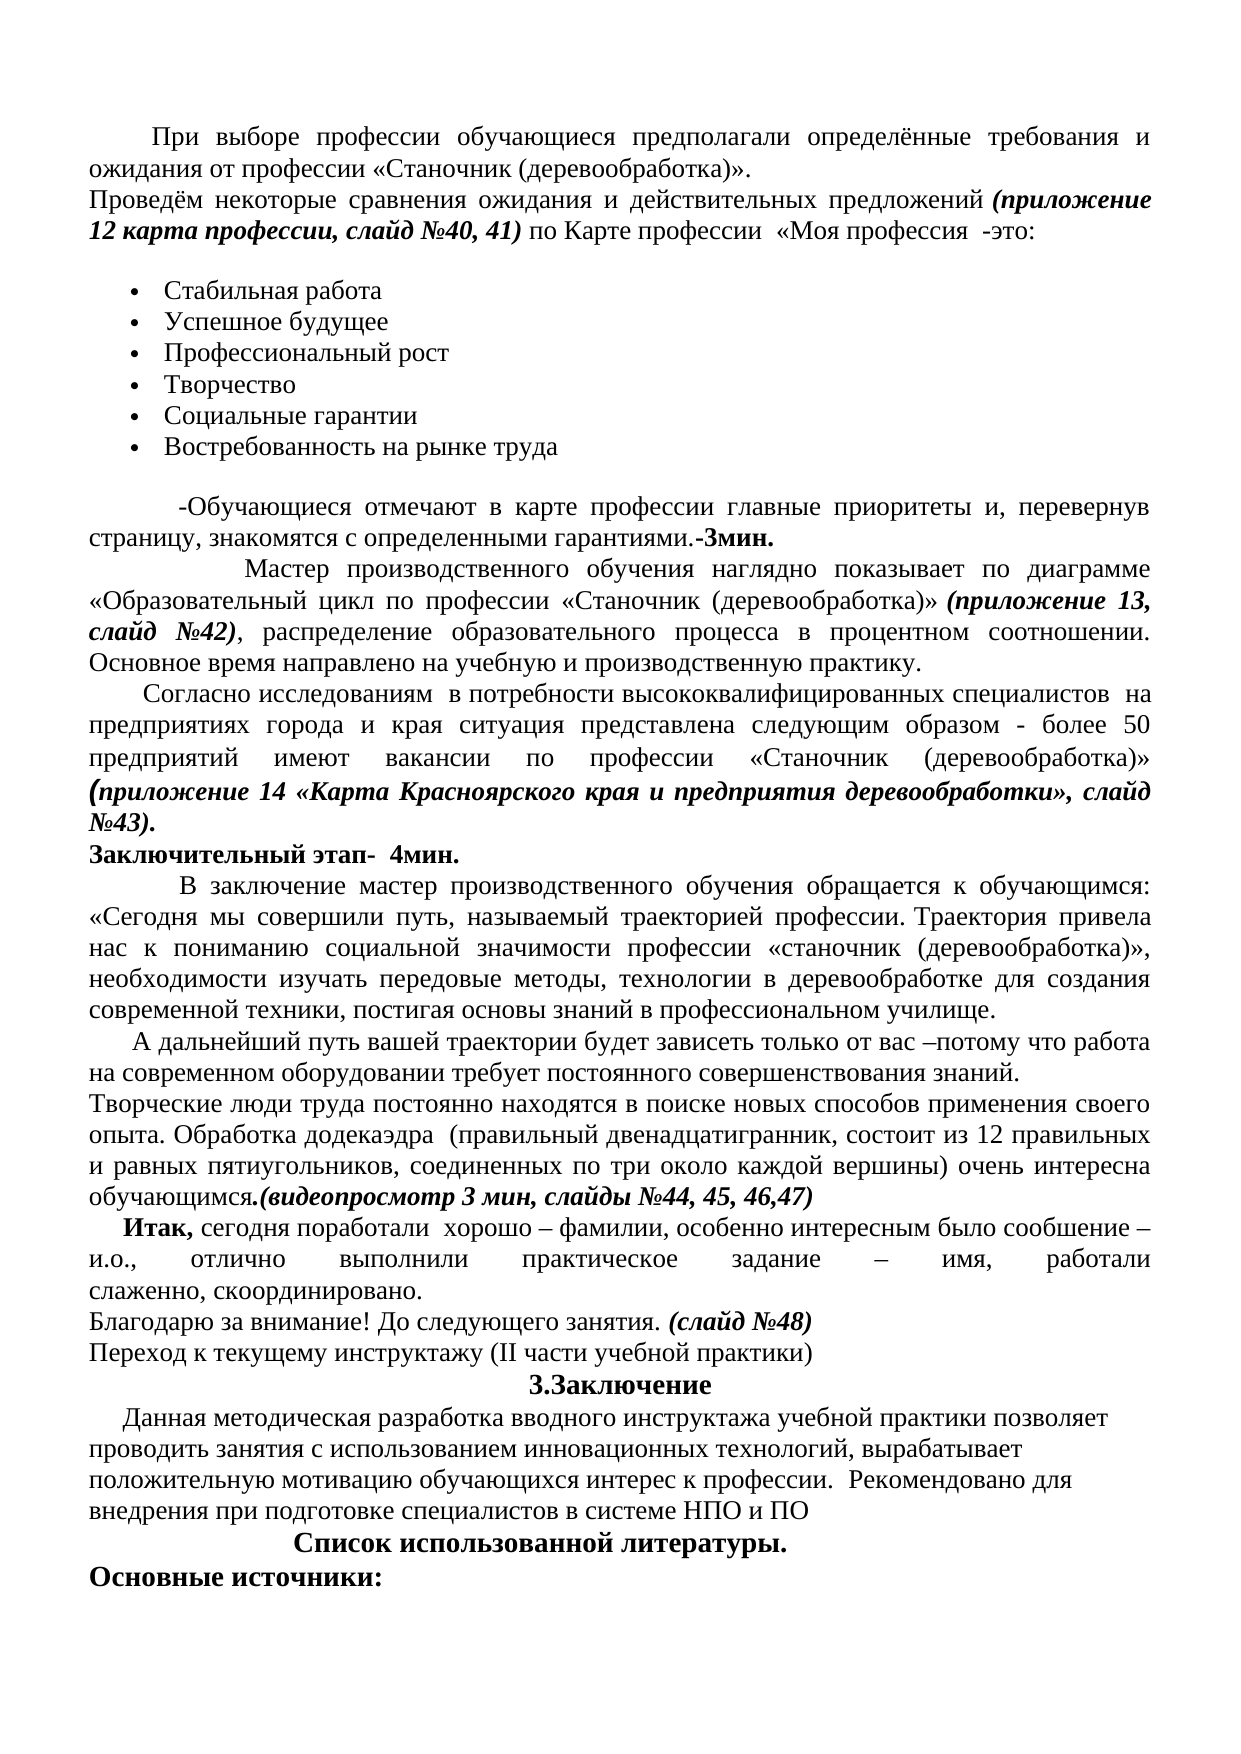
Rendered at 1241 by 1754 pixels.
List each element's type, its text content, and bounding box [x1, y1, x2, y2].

text Итак, сегодня поработали хорошо – фамилии, особенно интересным было сообшение –и.о., отлично выполнили практическое задание – имя, работали слаженно, скоординировано. [89, 1211, 1152, 1305]
list Социальные гарантии [131, 399, 1152, 430]
list Профессиональный рост [131, 337, 1152, 368]
text -Обучающиеся отмечают в карте профессии главные приоритеты и, перевернув страницу, знакомятся с определенными гарантиями.-3мин. [89, 490, 1152, 553]
text При выборе профессии обучающиеся предполагали определённые требования и ожидания от профессии «Станочник (деревообработка)». [89, 118, 1152, 183]
text Заключительный этап- 4мин. [89, 838, 1152, 869]
list Творчество [131, 368, 1152, 399]
text Переход к текущему инструктажу (II части учебной практики) [89, 1336, 1152, 1367]
list Стабильная работа [131, 274, 1152, 305]
text Основные источники: [89, 1559, 1152, 1592]
text В заключение мастер производственного обучения обращается к обучающимся: «Сегодня мы совершили путь, называемый траекторией профессии. Траектория привела нас к пониманию социальной значимости профессии «станочник (деревообработка)», необходимости изучать передовые методы, технологии в деревообработке для создания современной техники, постигая основы знаний в профессиональном училище. [89, 869, 1152, 1024]
text Список использованной литературы. [89, 1525, 1152, 1559]
list Востребованность на рынке труда [131, 430, 1152, 461]
text А дальнейший путь вашей траектории будет зависеть только от вас –потому что работа на современном оборудовании требует постоянного совершенствования знаний. [89, 1024, 1152, 1087]
text Мастер производственного обучения наглядно показывает по диаграмме «Образовательный цикл по профессии «Станочник (деревообработка)» (приложение 13, слайд №42), распределение образовательного процесса в процентном соотношении. Основное время направлено на учебную и производственную практику. [89, 553, 1152, 677]
text 3.Заключение [89, 1367, 1152, 1401]
list Успешное будущее [131, 305, 1152, 337]
text Благодарю за внимание! До следующего занятия. (слайд №48) [89, 1305, 1152, 1336]
text Проведём некоторые сравнения ожидания и действительных предложений (приложение 12 карта профессии, слайд №40, 41) по Карте профессии «Моя профессия -это: [89, 183, 1152, 245]
text Данная методическая разработка вводного инструктажа учебной практики позволяет проводить занятия с использованием инновационных технологий, вырабатывает положительную мотивацию обучающихся интерес к профессии. Рекомендовано для внедрения при подготовке специалистов в системе НПО и ПО [89, 1401, 1152, 1525]
text Согласно исследованиям в потребности высококвалифицированных специалистов на предприятиях города и края ситуация представлена следующим образом - более 50 предприятий имеют вакансии по профессии «Станочник (деревообработка)» (приложение 14 «Карта Красноярского края и предприятия деревообработки», слайд №43). [89, 677, 1152, 838]
text Творческие люди труда постоянно находятся в поиске новых способов применения своего опыта. Обработка додекаэдра (правильный двенадцатигранник, состоит из 12 правильных и равных пятиугольников, соединенных по три около каждой вершины) очень интересна обучающимся.(видеопросмотр 3 мин, слайды №44, 45, 46,47) [89, 1087, 1152, 1211]
